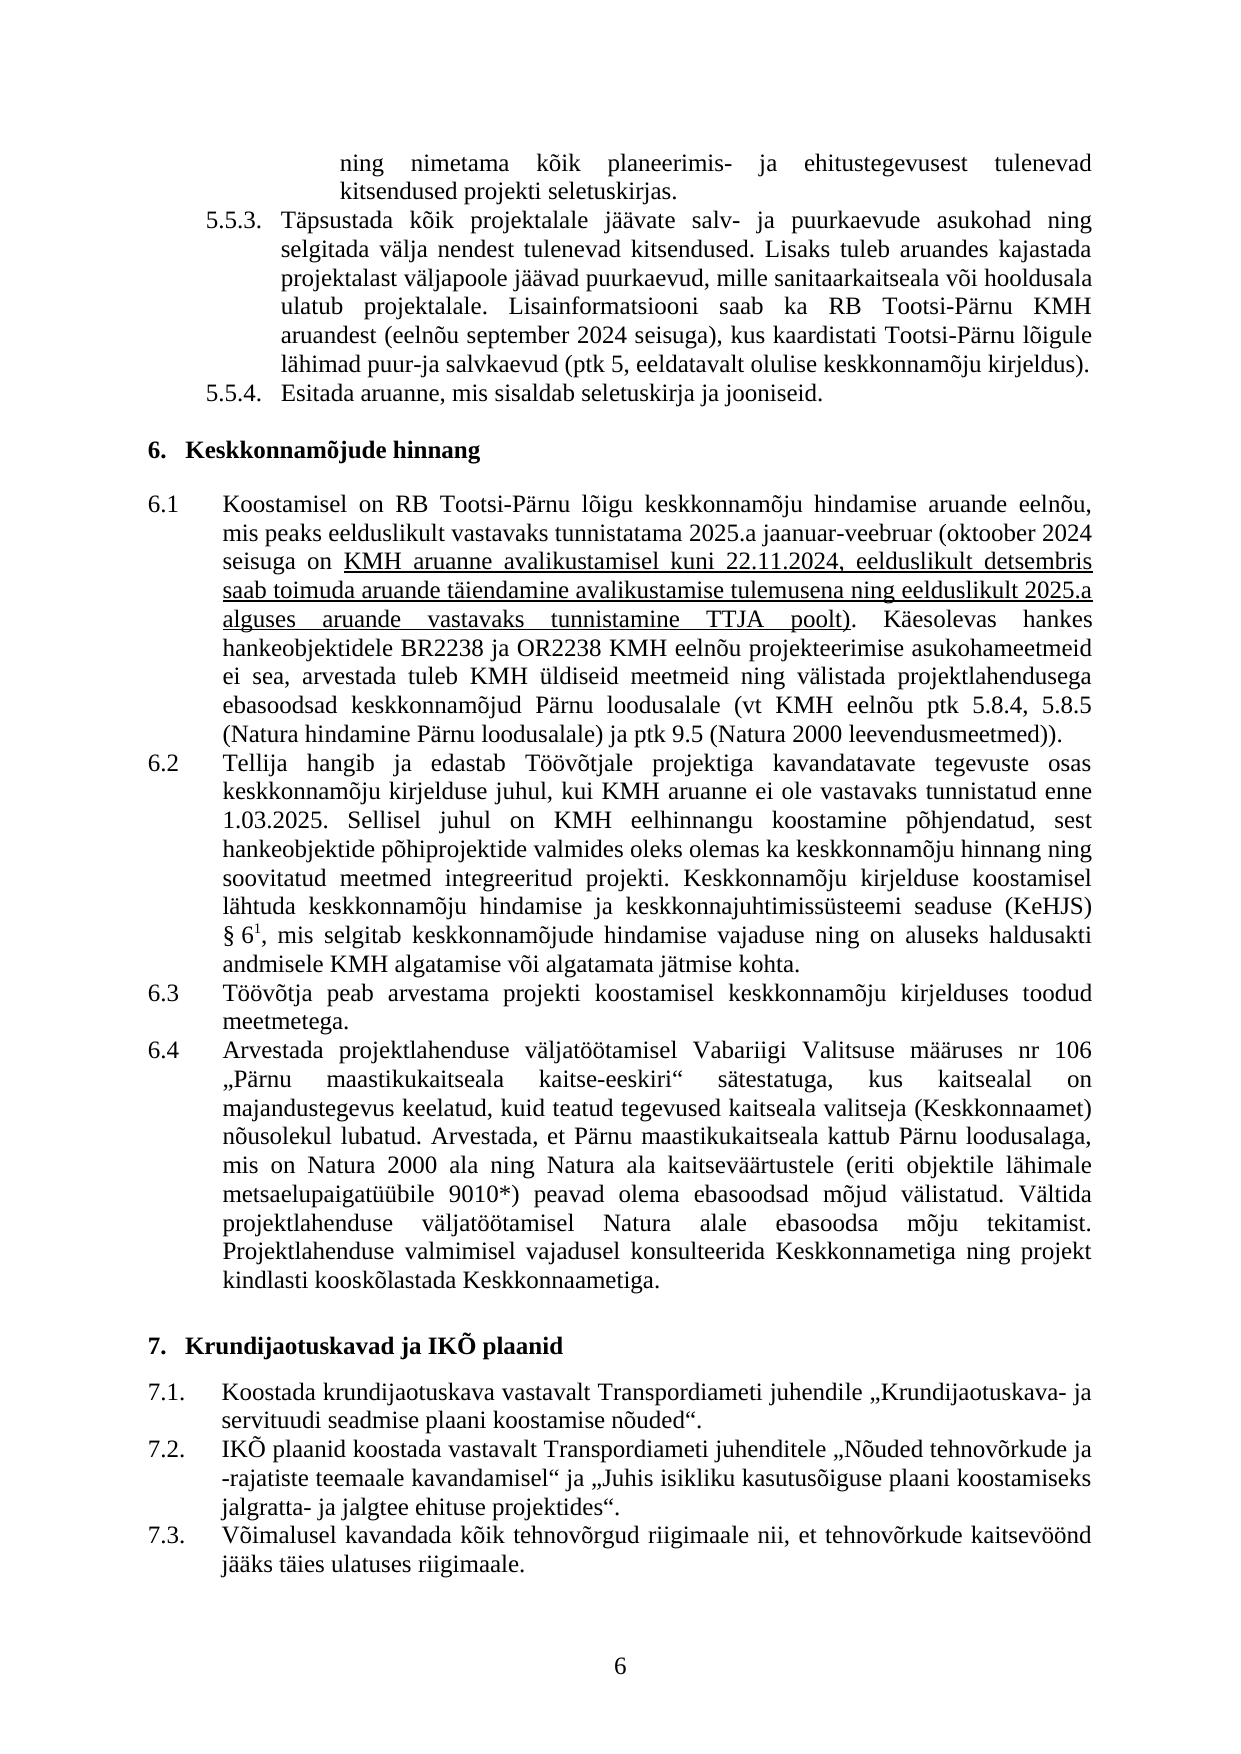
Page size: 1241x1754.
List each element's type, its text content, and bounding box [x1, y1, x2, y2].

list Töövõtja peab arvestama projekti koostamisel keskkonnamõju kirjelduses toodud meetmetega. [148, 978, 1093, 1035]
list IKÕ plaanid koostada vastavalt Transpordiameti juhenditele „Nõuded tehnovõrkude ja -rajatiste teemaale kavandamisel“ ja „Juhis isikliku kasutusõiguse plaani koostamiseks jalgratta- ja jalgtee ehituse projektides“. [148, 1434, 1093, 1521]
subtitle Krundijaotuskavad ja IKÕ plaanid [148, 1331, 1093, 1360]
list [264, 148, 1093, 205]
list Tellija hangib ja edastab Töövõtjale projektiga kavandatavate tegevuste osas keskkonnamõju kirjelduse juhul, kui KMH aruanne ei ole vastavaks tunnistatud enne 1.03.2025. Sellisel juhul on KMH eelhinnangu koostamine põhjendatud, sest hankeobjektide põhiprojektide valmides oleks olemas ka keskkonnamõju hinnang ning soovitatud meetmed integreeritud projekti. Keskkonnamõju kirjelduse koostamisel lähtuda keskkonnamõju hindamise ja keskkonnajuhtimissüsteemi seaduse (KeHJS) § 61, mis selgitab keskkonnamõjude hindamise vajaduse ning on aluseks haldusakti andmisele KMH algatamise või algatamata jätmise kohta. [148, 748, 1093, 978]
list Arvestada projektlahenduse väljatöötamisel Vabariigi Valitsuse määruses nr 106 „Pärnu maastikukaitseala kaitse-eeskiri“ sätestatuga, kus kaitsealal on majandustegevus keelatud, kuid teatud tegevused kaitseala valitseja (Keskkonnaamet) nõusolekul lubatud. Arvestada, et Pärnu maastikukaitseala kattub Pärnu loodusalaga, mis on Natura 2000 ala ning Natura ala kaitseväärtustele (eriti objektile lähimale metsaelupaigatüübile 9010*) peavad olema ebasoodsad mõjud välistatud. Vältida projektlahenduse väljatöötamisel Natura alale ebasoodsa mõju tekitamist. Projektlahenduse valmimisel vajadusel konsulteerida Keskkonnametiga ning projekt kindlasti kooskõlastada Keskkonnaametiga. [148, 1035, 1093, 1294]
list Esitada aruanne, mis sisaldab seletuskirja ja jooniseid. [206, 378, 1093, 406]
list Koostada krundijaotuskava vastavalt Transpordiameti juhendile „Krundijaotuskava- ja servituudi seadmise plaani koostamise nõuded“. [148, 1377, 1093, 1434]
list Koostamisel on RB Tootsi-Pärnu lõigu keskkonnamõju hindamise aruande eelnõu, mis peaks eelduslikult vastavaks tunnistatama 2025.a jaanuar-veebruar (oktoober 2024 seisuga on KMH aruanne avalikustamisel kuni 22.11.2024, eelduslikult detsembris saab toimuda aruande täiendamine avalikustamise tulemusena ning eelduslikult 2025.a alguses aruande vastavaks tunnistamine TTJA poolt). Käesolevas hankes hankeobjektidele BR2238 ja OR2238 KMH eelnõu projekteerimise asukohameetmeid ei sea, arvestada tuleb KMH üldiseid meetmeid ning välistada projektlahendusega ebasoodsad keskkonnamõjud Pärnu loodusalale (vt KMH eelnõu ptk 5.8.4, 5.8.5 (Natura hindamine Pärnu loodusalale) ja ptk 9.5 (Natura 2000 leevendusmeetmed)). [148, 489, 1093, 748]
list Täpsustada kõik projektalale jäävate salv- ja puurkaevude asukohad ning selgitada välja nendest tulenevad kitsendused. Lisaks tuleb aruandes kajastada projektalast väljapoole jäävad puurkaevud, mille sanitaarkaitseala või hooldusala ulatub projektalale. Lisainformatsiooni saab ka RB Tootsi-Pärnu KMH aruandest (eelnõu september 2024 seisuga), kus kaardistati Tootsi-Pärnu lõigule lähimad puur-ja salvkaevud (ptk 5, eeldatavalt olulise keskkonnamõju kirjeldus). [206, 205, 1093, 378]
list Keskkonnamõjude hinnang [148, 435, 1093, 464]
list Võimalusel kavandada kõik tehnovõrgud riigimaale nii, et tehnovõrkude kaitsevöönd jääks täies ulatuses riigimaale. [148, 1521, 1093, 1578]
